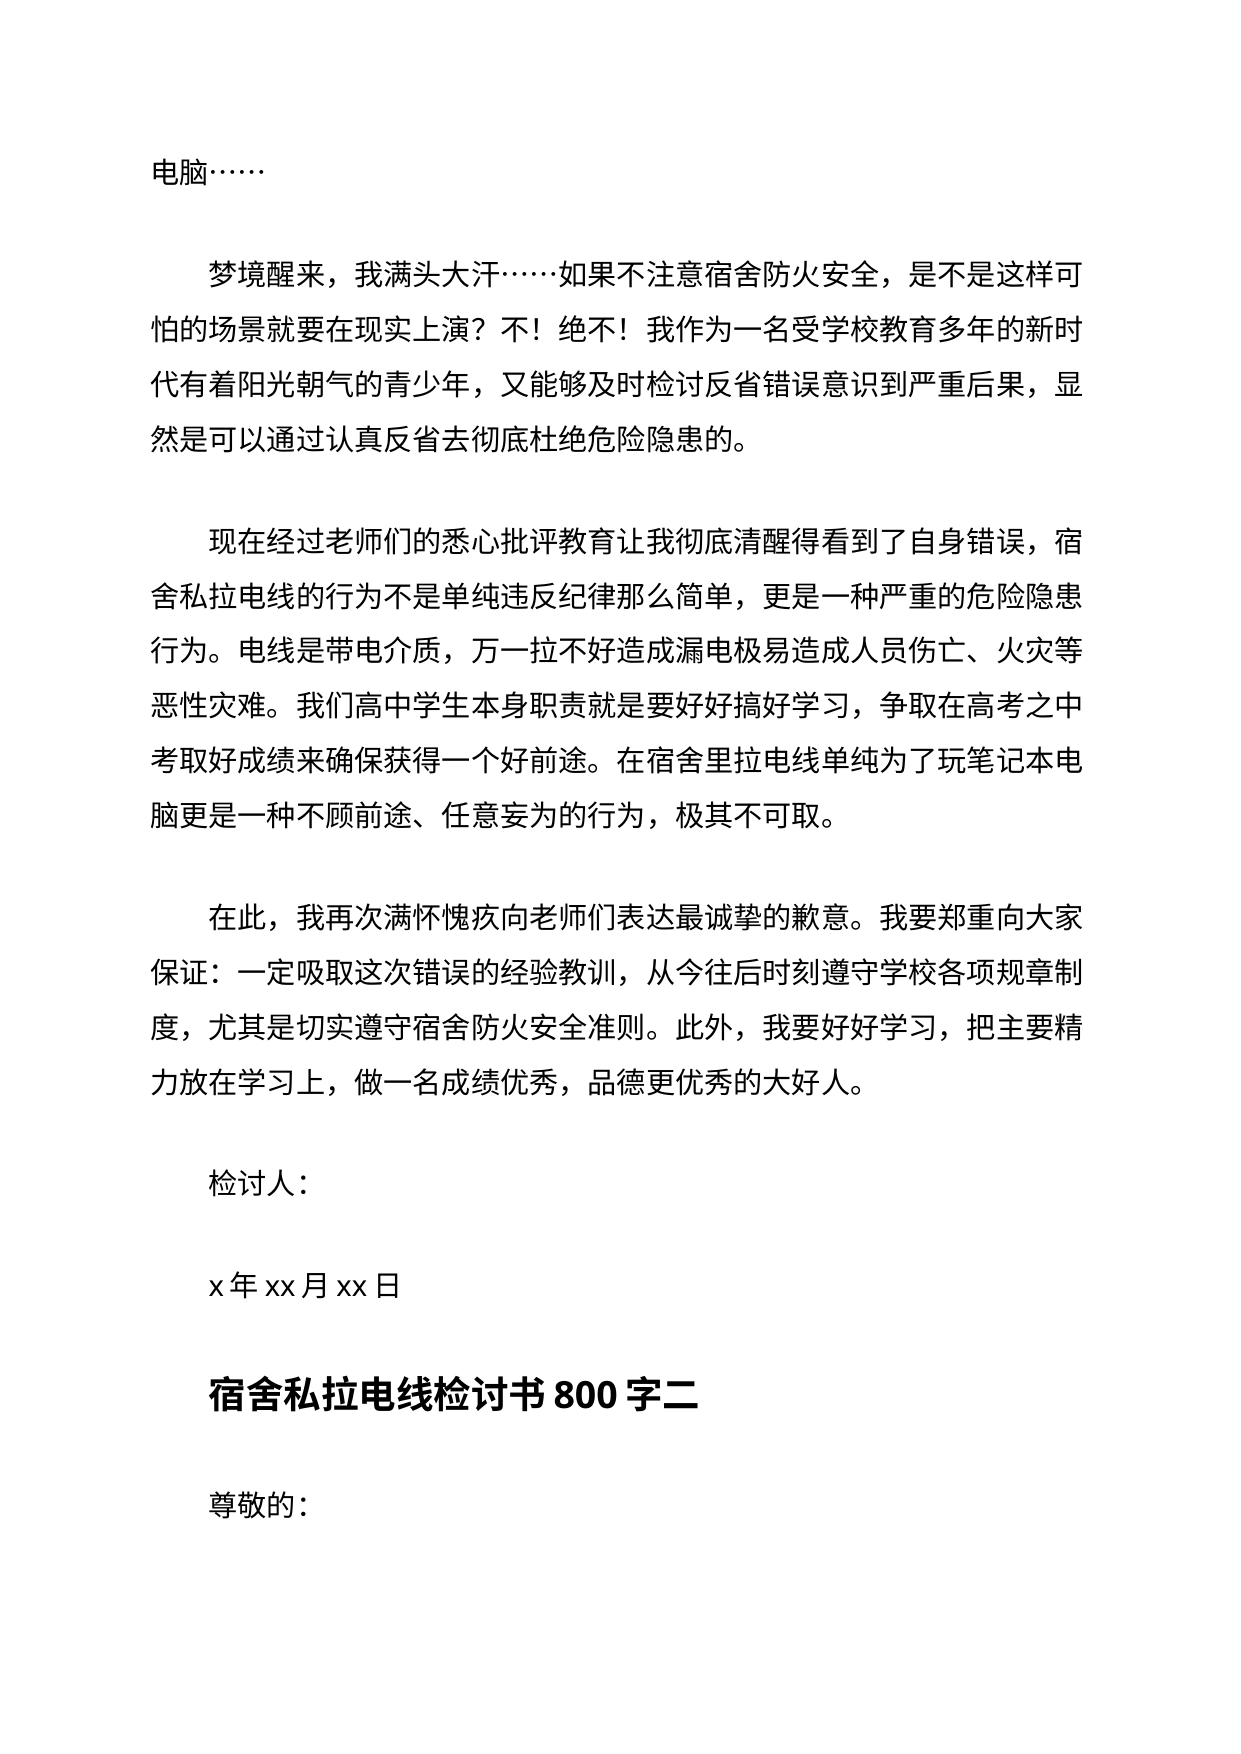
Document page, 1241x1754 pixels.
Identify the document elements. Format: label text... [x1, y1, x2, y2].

text 在此，我再次满怀愧疚向老师们表达最诚挚的歉意。我要郑重向大家保证：一定吸取这次错误的经验教训，从今往后时刻遵守学校各项规章制度，尤其是切实遵守宿舍防火安全准则。此外，我要好好学习，把主要精力放在学习上，做一名成绩优秀，品德更优秀的大好人。 [150, 894, 1090, 1101]
text 现在经过老师们的悉心批评教育让我彻底清醒得看到了自身错误，宿舍私拉电线的行为不是单纯违反纪律那么简单，更是一种严重的危险隐患行为。电线是带电介质，万一拉不好造成漏电极易造成人员伤亡、火灾等恶性灾难。我们高中学生本身职责就是要好好搞好学习，争取在高考之中考取好成绩来确保获得一个好前途。在宿舍里拉电线单纯为了玩笔记本电脑更是一种不顾前途、任意妄为的行为，极其不可取。 [150, 518, 1090, 835]
text x年xx月xx日 [150, 1263, 1090, 1305]
text 宿舍私拉电线检讨书800字二 [150, 1365, 1090, 1419]
text 梦境醒来，我满头大汗……如果不注意宿舍防火安全，是不是这样可怕的场景就要在现实上演？不！绝不！我作为一名受学校教育多年的新时代有着阳光朝气的青少年，又能够及时检讨反省错误意识到严重后果，显然是可以通过认真反省去彻底杜绝危险隐患的。 [150, 252, 1090, 459]
text 尊敬的： [150, 1482, 1090, 1524]
text 检讨人： [150, 1161, 1090, 1203]
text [150, 150, 1090, 192]
